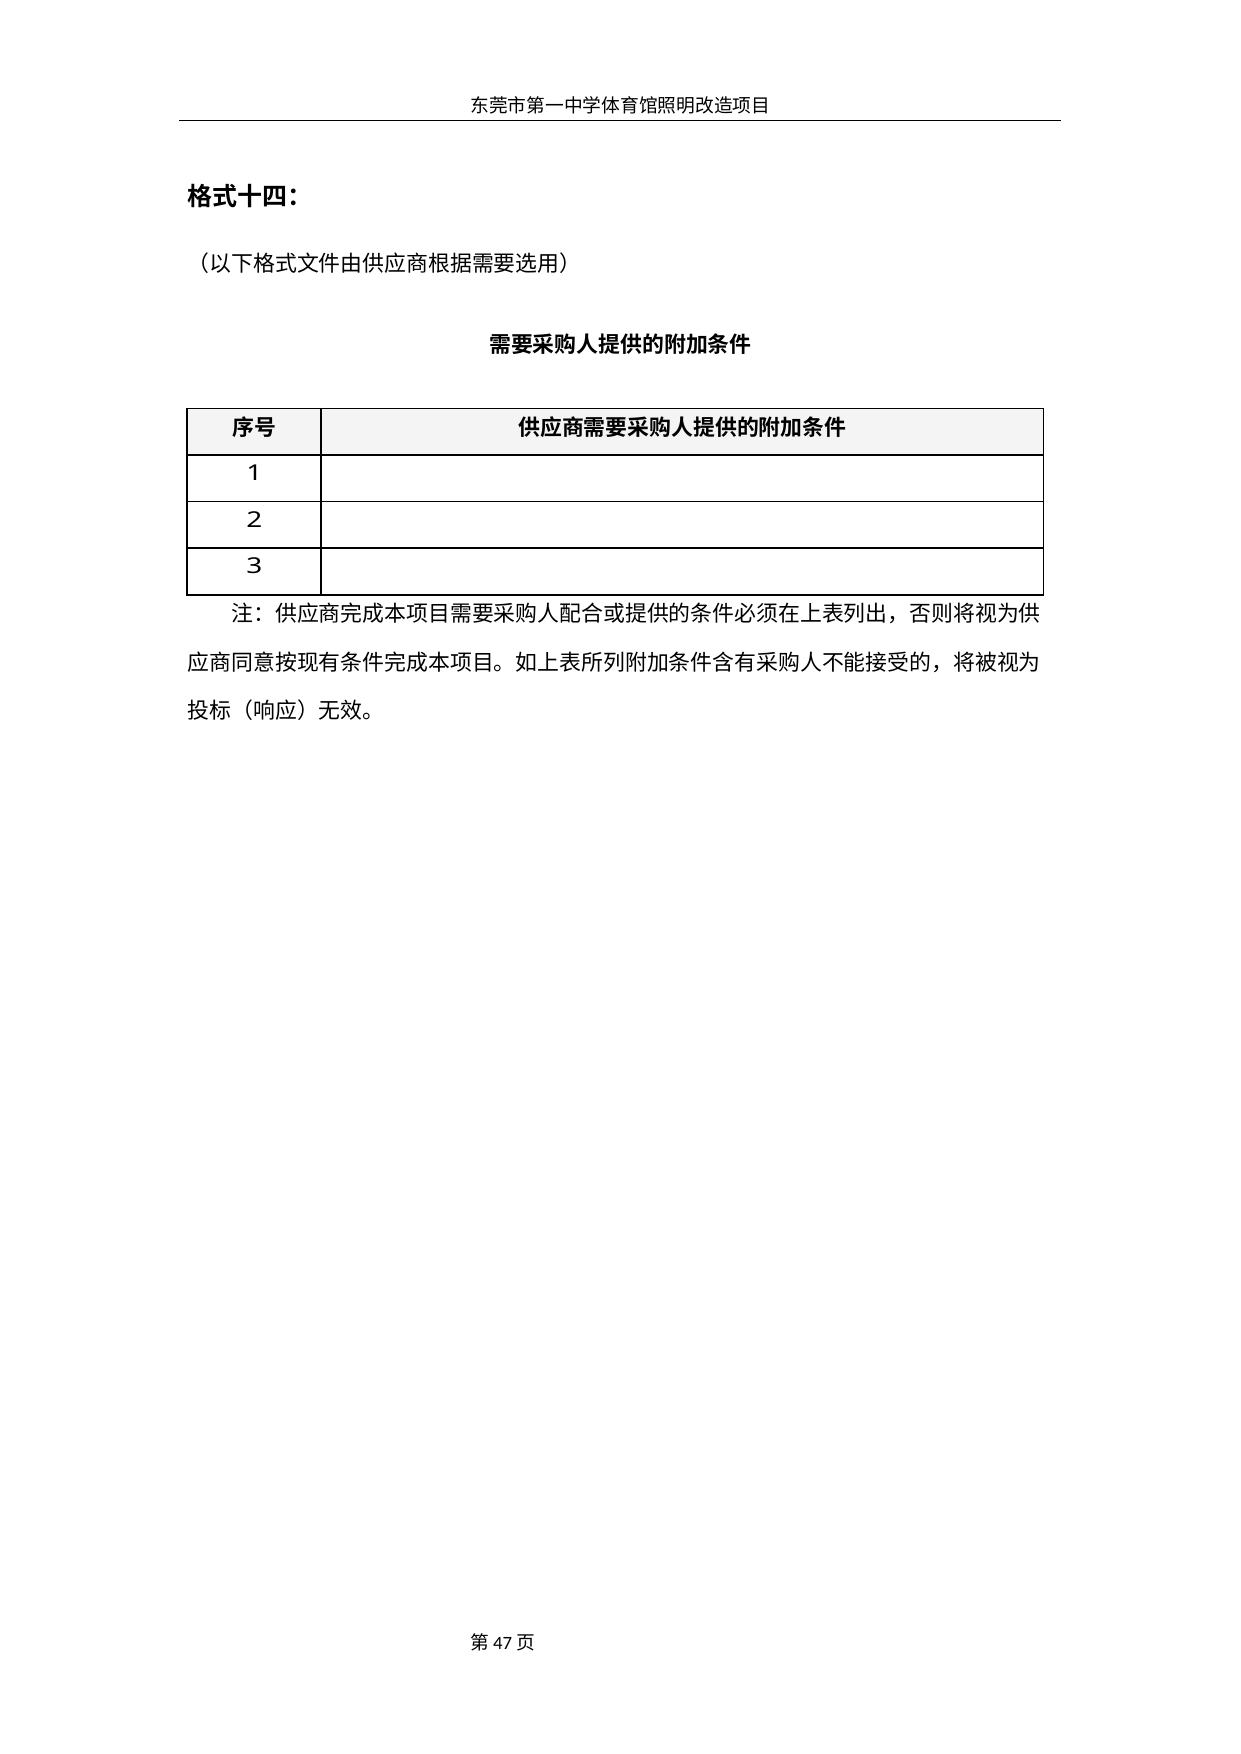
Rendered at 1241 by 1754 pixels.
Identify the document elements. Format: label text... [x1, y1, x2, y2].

text 注：供应商完成本项目需要采购人配合或提供的条件必须在上表列出，否则将视为供应商同意按现有条件完成本项目。如上表所列附加条件含有采购人不能接受的，将被视为投标（响应）无效。 [187, 595, 1053, 725]
table_cell 2 [188, 502, 320, 547]
table_cell [322, 549, 1043, 594]
table_cell 1 [188, 456, 320, 501]
text 需要采购人提供的附加条件 [187, 327, 1053, 359]
table_cell [322, 456, 1043, 501]
table_cell 3 [188, 549, 320, 594]
text （以下格式文件由供应商根据需要选用） [187, 245, 1053, 278]
table_header 供应商需要采购人提供的附加条件 [322, 409, 1043, 454]
table_header 序号 [188, 409, 320, 454]
list 格式十四： [187, 162, 1053, 227]
table_cell [322, 502, 1043, 547]
